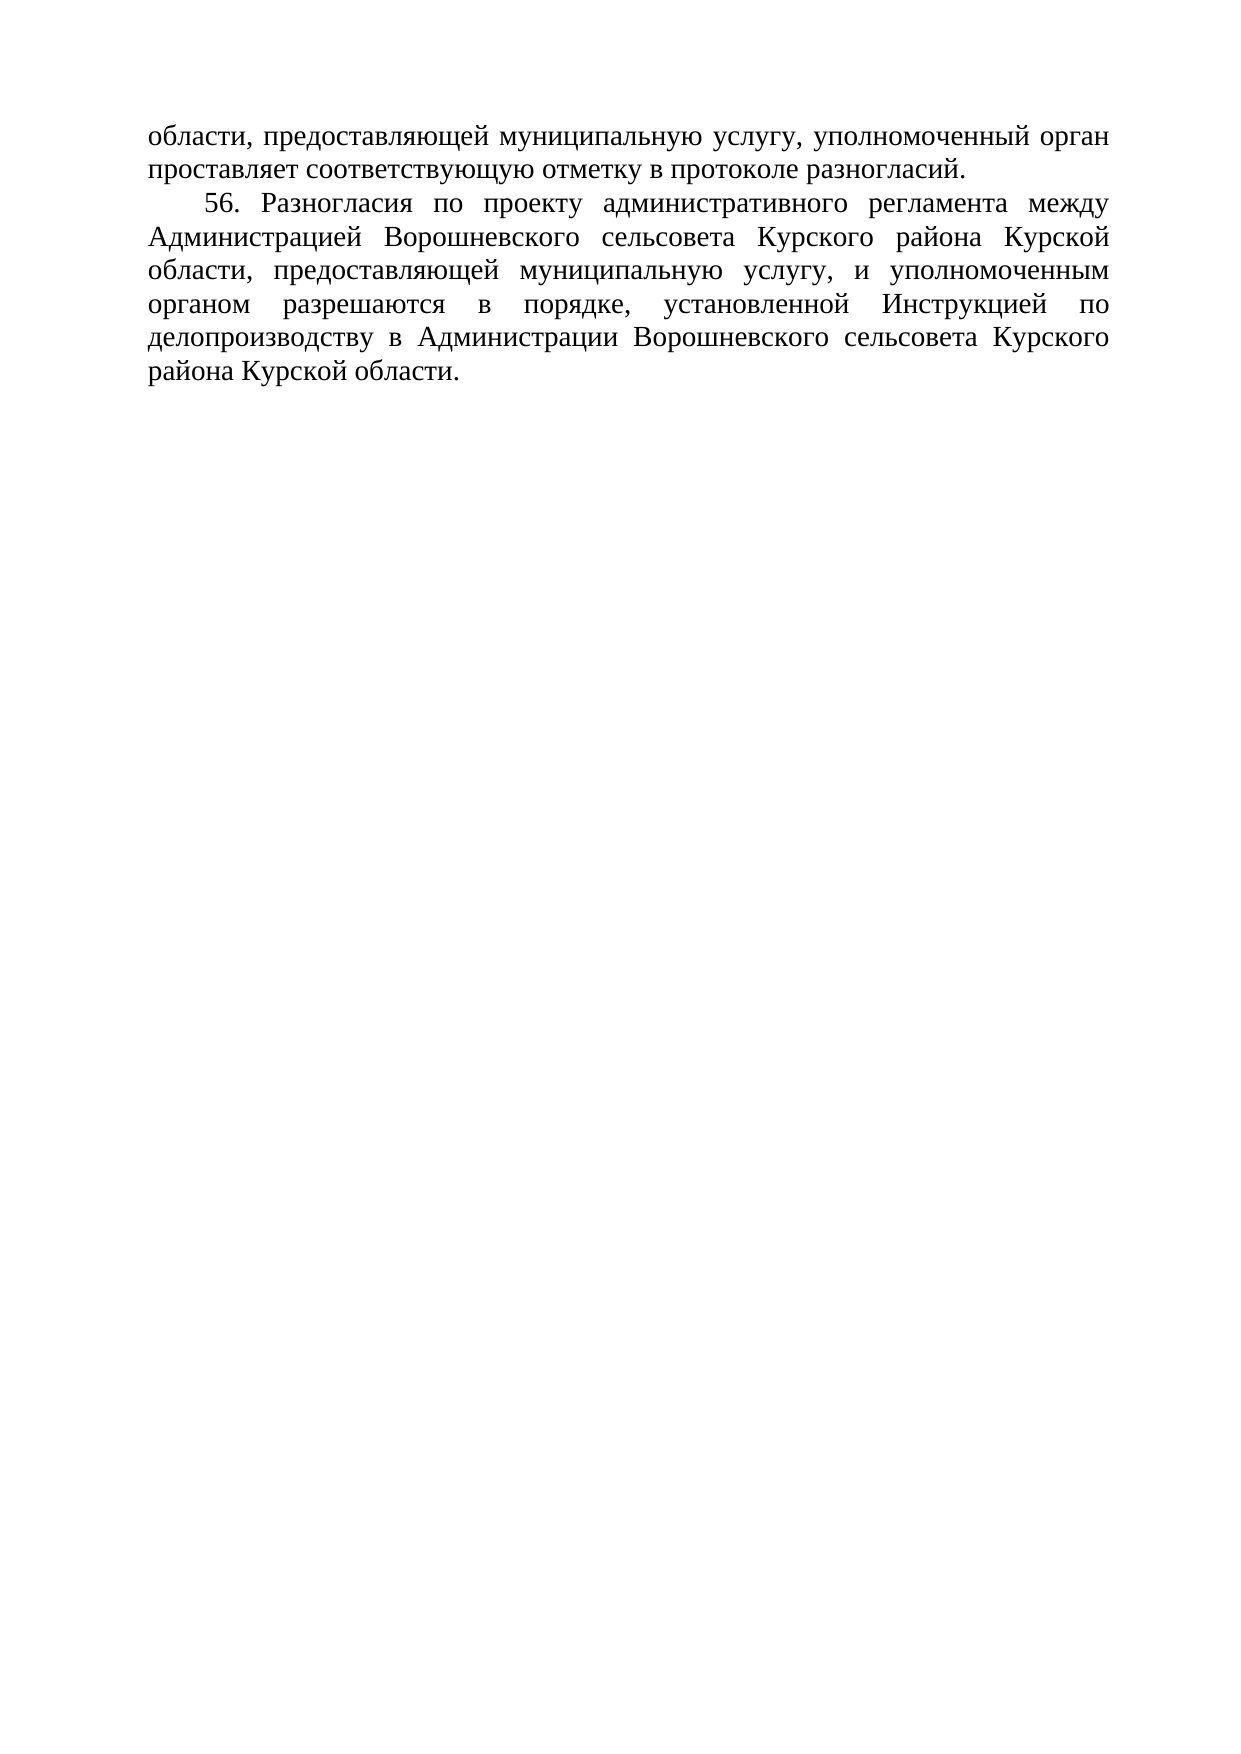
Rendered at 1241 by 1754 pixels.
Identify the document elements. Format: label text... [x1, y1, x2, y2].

text 56. Разногласия по проекту административного регламента между Администрацией Ворошневского сельсовета Курского района Курской области, предоставляющей муниципальную услугу, и уполномоченным органом разрешаются в порядке, установленной Инструкцией по делопроизводству в Администрации Ворошневского сельсовета Курского района Курской области. [148, 185, 1110, 386]
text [148, 118, 1110, 185]
